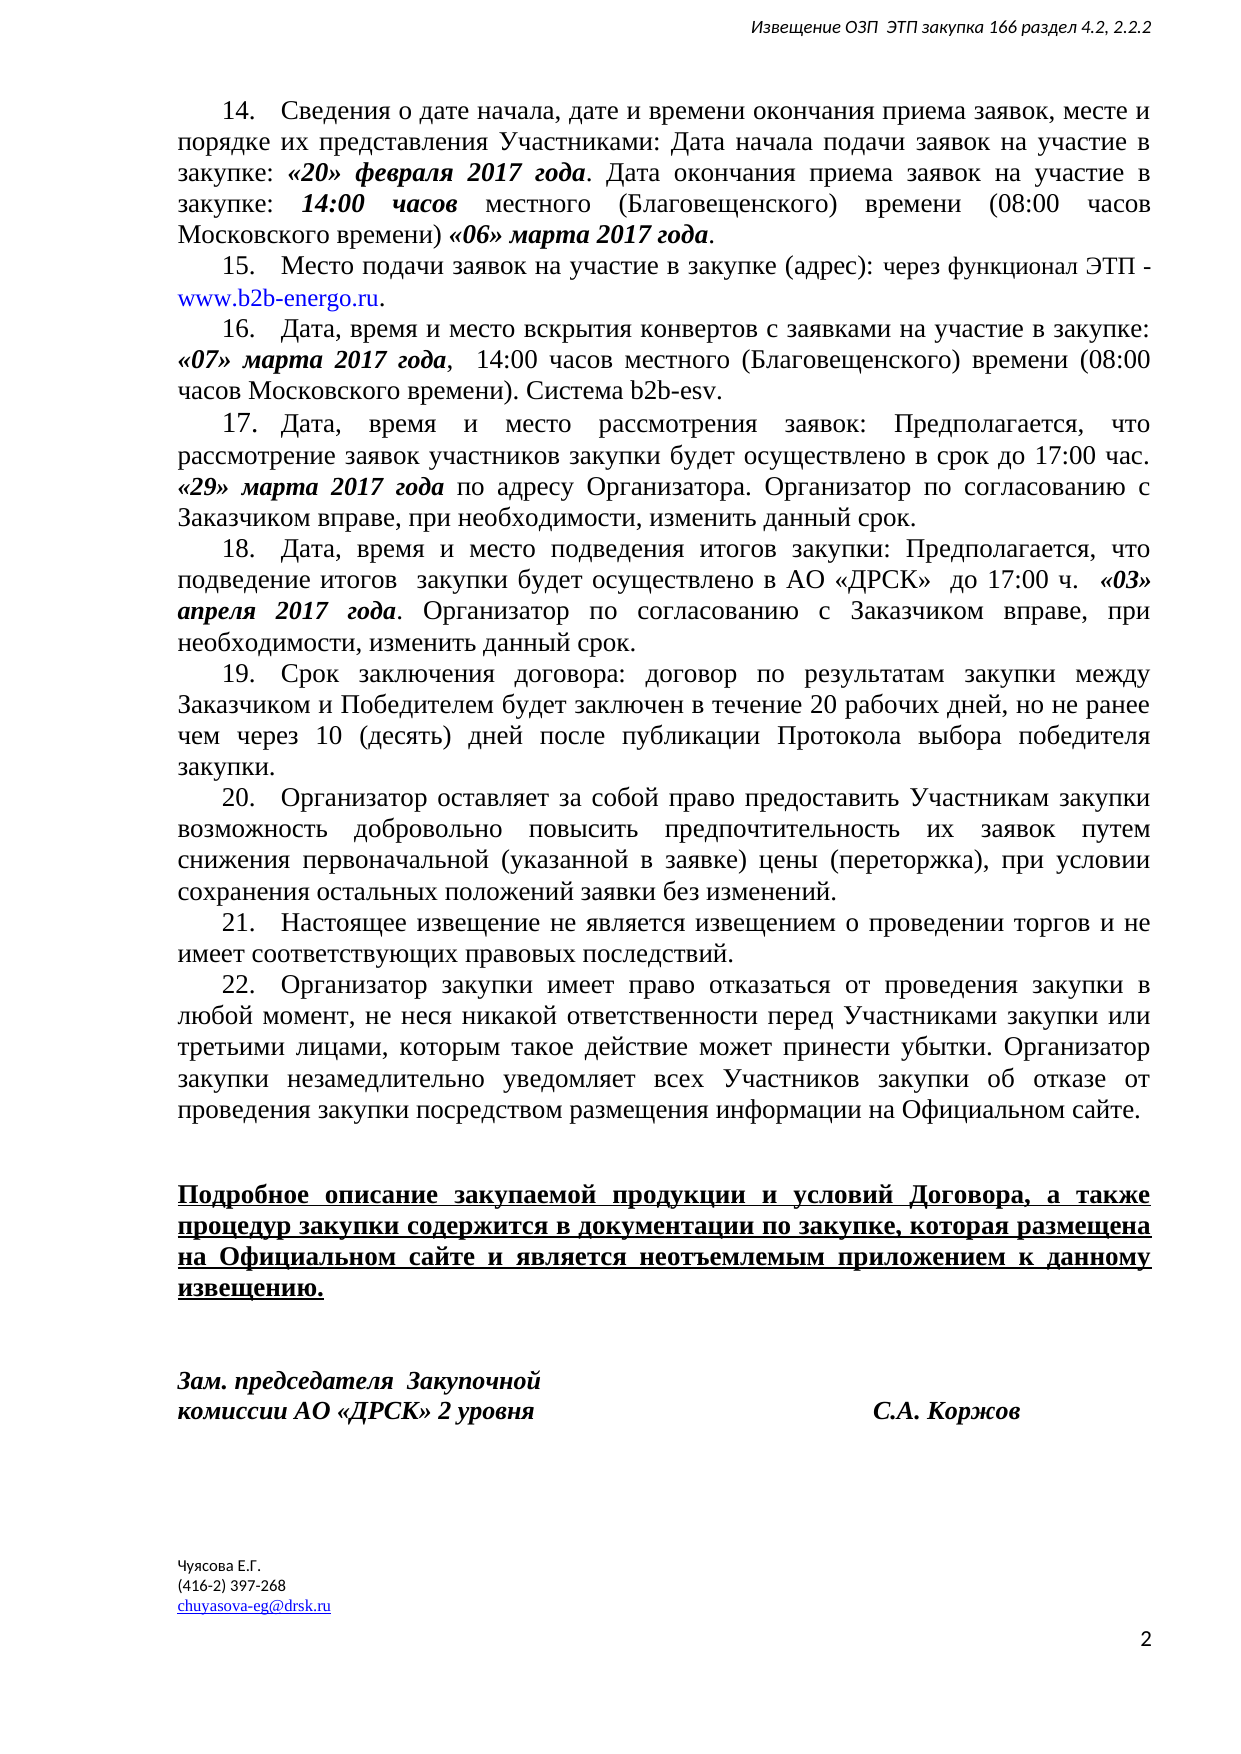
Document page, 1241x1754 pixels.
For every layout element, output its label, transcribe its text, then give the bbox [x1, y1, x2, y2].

list Дата, время и место подведения итогов закупки: Предполагается, что подведение итогов закупки будет осуществлено в АО «ДРСК» до 17:00 ч. «03» апреля 2017 года. Организатор по согласованию с Заказчиком вправе, при необходимости, изменить данный срок. [177, 532, 1152, 657]
text Подробное описание закупаемой продукции и условий Договора, а также процедур закупки содержится в документации по закупке, которая размещена на Официальном сайте и является неотъемлемым приложением к данному извещению. [177, 1178, 1152, 1236]
list Настоящее извещение не является извещением о проведении торгов и не имеет соответствующих правовых последствий. [177, 906, 1152, 968]
text (416-2) 397-268 [177, 1576, 1152, 1596]
list Место подачи заявок на участие в закупке (адрес): через функционал ЭТП - www.b2b-energo.ru. [177, 249, 1152, 312]
text Подробное описание закупаемой продукции и условий Договора, а также процедур закупки содержится в документации по закупке, которая размещена на Официальном сайте и является неотъемлемым приложением к данному извещению. [177, 1237, 1152, 1267]
list chuyasova-eg@drsk.ru [177, 1596, 1152, 1615]
list Организатор закупки имеет право отказаться от проведения закупки в любой момент, не неся никакой ответственности перед Участниками закупки или третьими лицами, которым такое действие может принести убытки. Организатор закупки незамедлительно уведомляет всех Участников закупки об отказе от проведения закупки посредством размещения информации на Официальном сайте. [177, 968, 1152, 1124]
list Срок заключения договора: договор по результатам закупки между Заказчиком и Победителем будет заключен в течение 20 рабочих дней, но не ранее чем через 10 (десять) дней после публикации Протокола выбора победителя закупки. [177, 657, 1152, 781]
text комиссии АО «ДРСК» 2 уровня С.А. Коржов [177, 1395, 1152, 1425]
list Сведения о дате начала, дате и времени окончания приема заявок, месте и порядке их представления Участниками: Дата начала подачи заявок на участие в закупке: «20» февраля 2017 года. Дата окончания приема заявок на участие в закупке: 14:00 часов местного (Благовещенского) времени (08:00 часов Московского времени) «06» марта 2017 года. [177, 94, 1152, 249]
text Зам. председателя Закупочной [177, 1365, 1152, 1395]
text Чуясова Е.Г. [177, 1555, 1152, 1576]
text Подробное описание закупаемой продукции и условий Договора, а также процедур закупки содержится в документации по закупке, которая размещена на Официальном сайте и является неотъемлемым приложением к данному извещению. [177, 1268, 1152, 1302]
list Дата, время и место вскрытия конвертов с заявками на участие в закупке: «07» марта 2017 года, 14:00 часов местного (Благовещенского) времени (08:00 часов Московского времени). Система b2b-esv. [177, 312, 1152, 405]
list Дата, время и место рассмотрения заявок: Предполагается, что рассмотрение заявок участников закупки будет осуществлено в срок до 17:00 час. «29» марта 2017 года по адресу Организатора. Организатор по согласованию с Заказчиком вправе, при необходимости, изменить данный срок. [177, 405, 1152, 532]
list Организатор оставляет за собой право предоставить Участникам закупки возможность добровольно повысить предпочтительность их заявок путем снижения первоначальной (указанной в заявке) цены (переторжка), при условии сохранения остальных положений заявки без изменений. [177, 781, 1152, 906]
